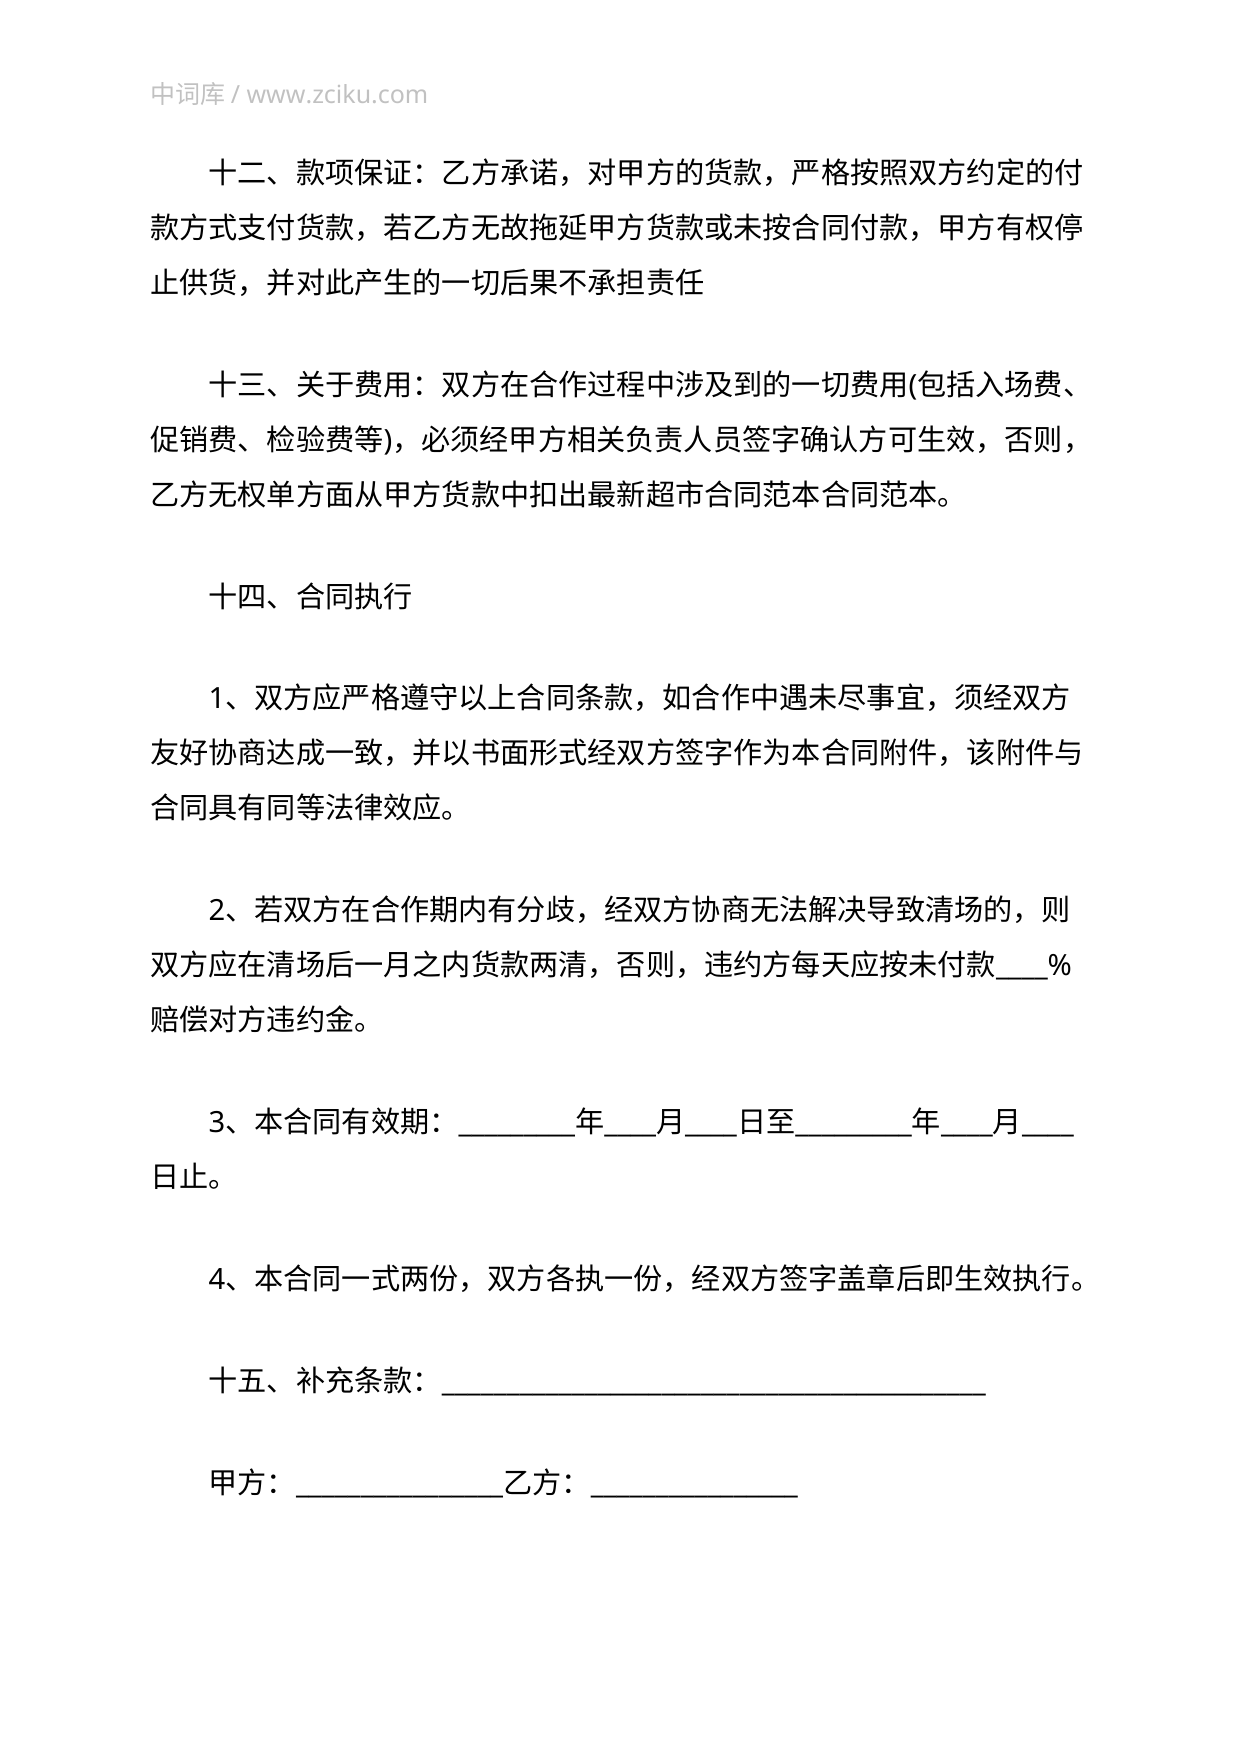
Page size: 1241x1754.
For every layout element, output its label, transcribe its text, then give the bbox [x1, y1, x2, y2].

text 十五、补充条款：__________________________________________ [150, 1357, 1090, 1400]
text 3、本合同有效期：_________年____月____日至_________年____月____日止。 [150, 1098, 1090, 1196]
text 十二、款项保证：乙方承诺，对甲方的货款，严格按照双方约定的付款方式支付货款，若乙方无故拖延甲方货款或未按合同付款，甲方有权停止供货，并对此产生的一切后果不承担责任 [150, 150, 1090, 302]
text 甲方：________________乙方：________________ [150, 1459, 1090, 1502]
text 4、本合同一式两份，双方各执一份，经双方签字盖章后即生效执行。 [150, 1255, 1090, 1298]
text 2、若双方在合作期内有分歧，经双方协商无法解决导致清场的，则双方应在清场后一月之内货款两清，否则，违约方每天应按未付款____%赔偿对方违约金。 [150, 887, 1090, 1039]
text 十三、关于费用：双方在合作过程中涉及到的一切费用(包括入场费、促销费、检验费等)，必须经甲方相关负责人员签字确认方可生效，否则，乙方无权单方面从甲方货款中扣出最新超市合同范本合同范本。 [150, 362, 1090, 514]
text 十四、合同执行 [150, 573, 1090, 616]
text 1、双方应严格遵守以上合同条款，如合作中遇未尽事宜，须经双方友好协商达成一致，并以书面形式经双方签字作为本合同附件，该附件与合同具有同等法律效应。 [150, 675, 1090, 827]
